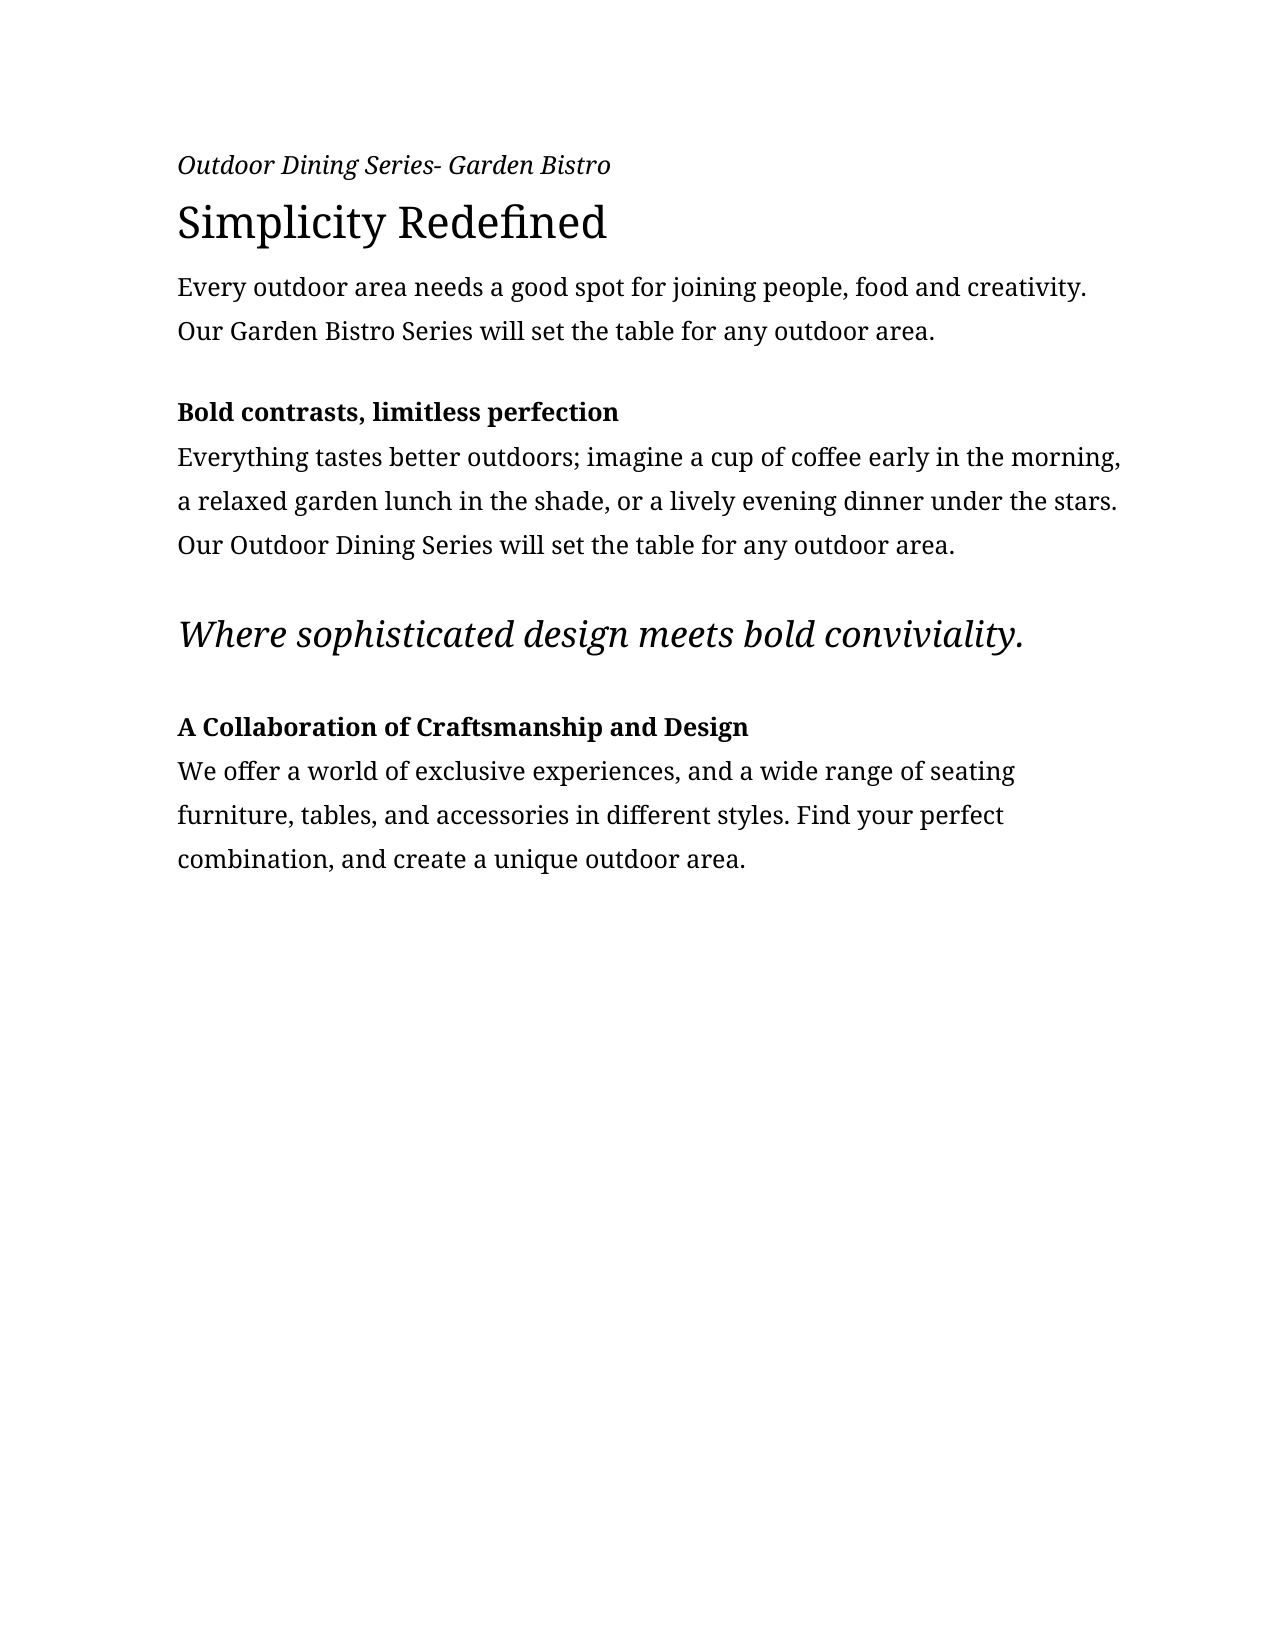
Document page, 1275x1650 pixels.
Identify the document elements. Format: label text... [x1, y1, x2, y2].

text We offer a world of exclusive experiences, and a wide range of seating furniture, tables, and accessories in different styles. Find your perfect combination, and create a unique outdoor area. [177, 754, 1127, 876]
text Outdoor Dining Series- Garden Bistro [177, 148, 1127, 182]
text Everything tastes better outdoors; imagine a cup of coffee early in the morning, a relaxed garden lunch in the shade, or a lively evening dinner under the stars. Our Outdoor Dining Series will set the table for any outdoor area. [177, 439, 1127, 562]
text Every outdoor area needs a good spot for joining people, food and creativity. Our Garden Bistro Series will set the table for any outdoor area. [177, 269, 1127, 348]
text A Collaboration of Craftsmanship and Design [177, 709, 1127, 743]
text Bold contrasts, limitless perfection [177, 395, 1127, 429]
text Where sophisticated design meets bold conviviality. [177, 609, 1127, 658]
text Simplicity Redefined [177, 192, 1127, 251]
